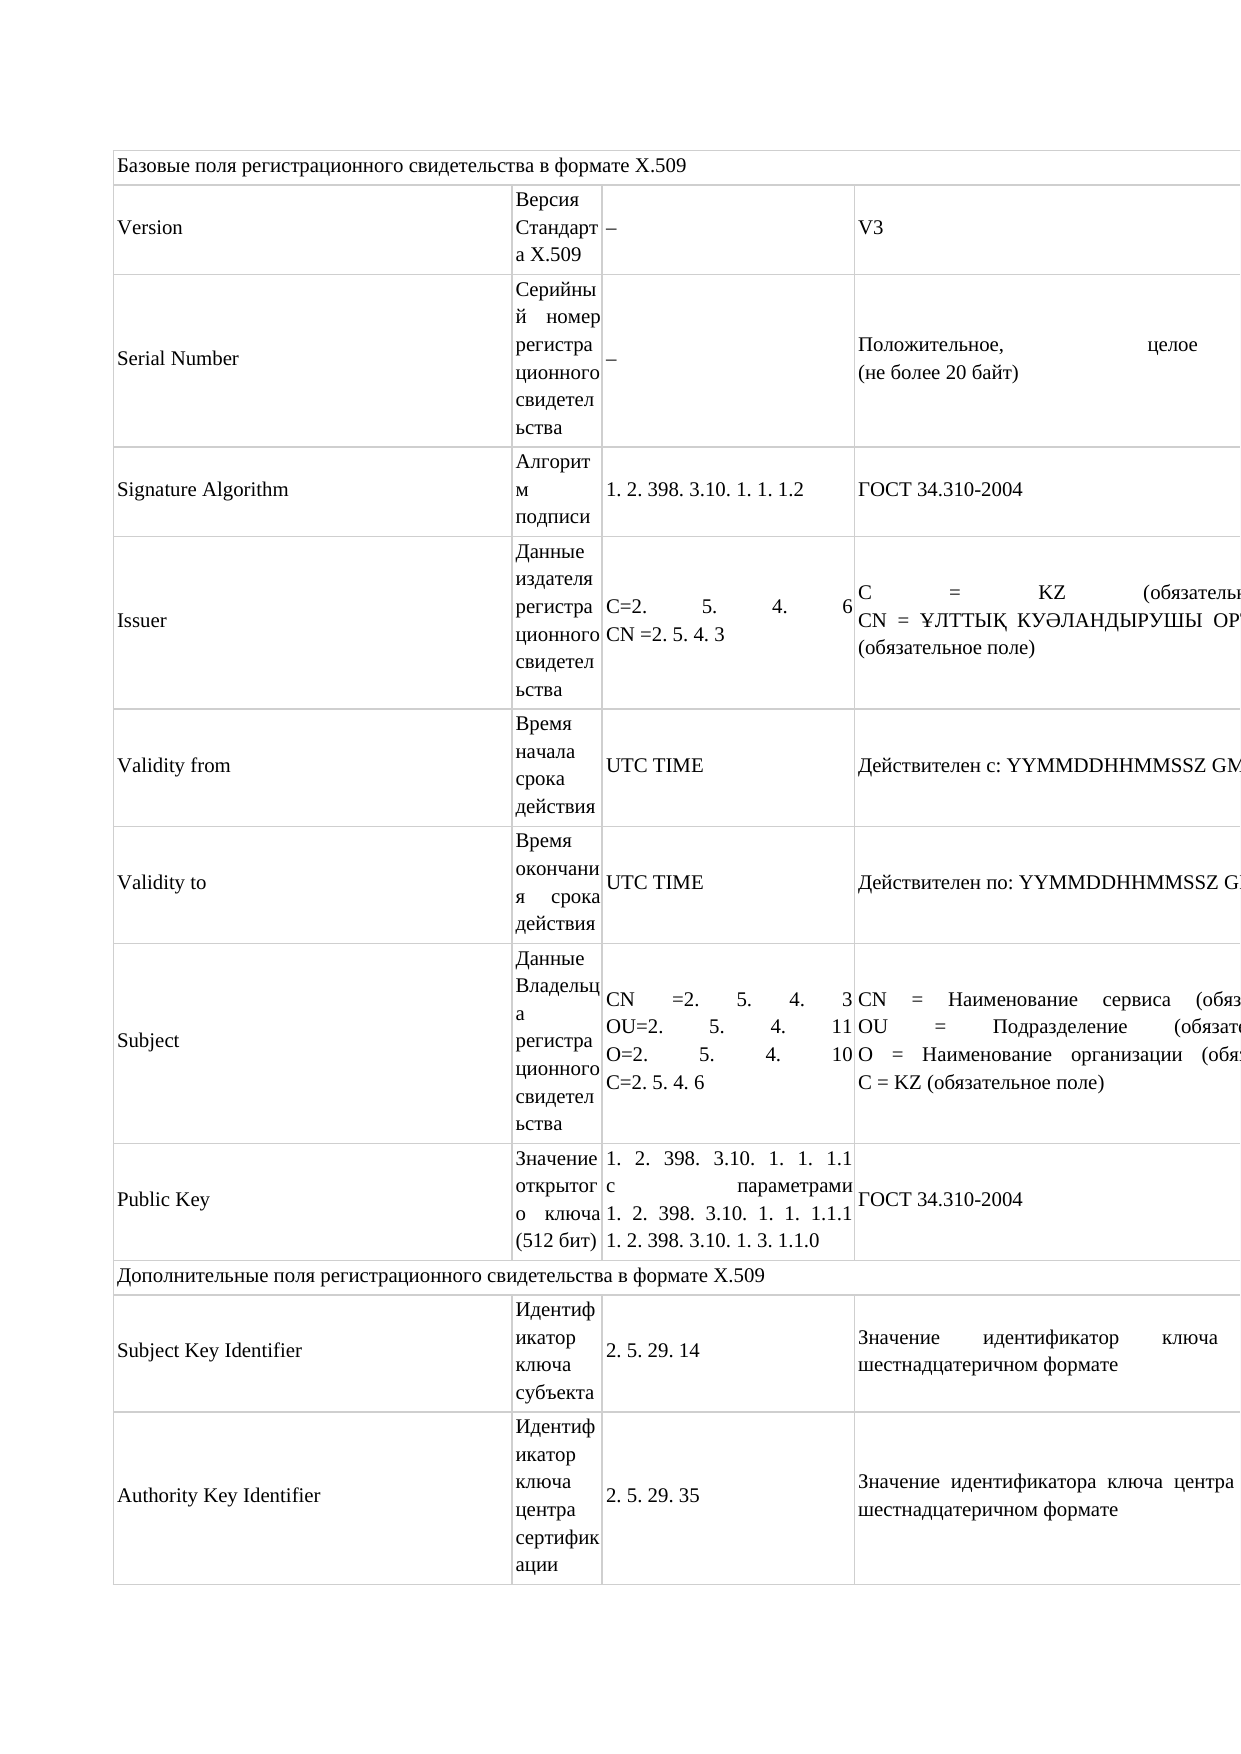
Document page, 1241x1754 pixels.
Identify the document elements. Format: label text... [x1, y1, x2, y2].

table_cell Значение идентификатора ключа центра сертификации в шестнадцатеричном формате [855, 1413, 1240, 1584]
table_cell UTC TIME [603, 827, 854, 943]
table_cell Serial Number [114, 275, 511, 446]
table_cell Значение открытого ключа (512 бит) [513, 1144, 601, 1260]
table_cell Дополнительные поля регистрационного свидетельства в формате Х.509 [114, 1261, 1240, 1294]
table_cell CN = Наименование сервиса (обязательное поле) OU = Подразделение (обязательное поле) O = Наименование организации (обязательное поле) C = KZ (обязательное поле) [855, 944, 1240, 1143]
table_cell Положительное, целое число (не более 20 байт) [855, 275, 1240, 446]
table_cell Signature Algorithm [114, 448, 511, 536]
table_cell Действителен с: YYMMDDHHMMSSZ GMT [855, 710, 1240, 826]
table_cell Subject Key Identifier [114, 1296, 511, 1411]
table_cell V3 [855, 186, 1240, 274]
table_cell 1. 2. 398. 3.10. 1. 1. 1.2 [603, 448, 854, 536]
table_cell – [603, 275, 854, 446]
table_cell Authority Key Identifier [114, 1413, 511, 1584]
table_cell ГОСТ 34.310-2004 [855, 1144, 1240, 1260]
table_cell Идентификатор ключа субъекта [513, 1296, 601, 1411]
table_cell UTC TIME [603, 710, 854, 826]
table_cell Идентификатор ключа центра сертификации [513, 1413, 601, 1584]
table_cell Серийный номер регистрационного свидетельства [513, 275, 601, 446]
table_cell Время начала срока действия [513, 710, 601, 826]
table_cell C = KZ (обязательное поле) CN = ҰЛТТЫҚ КУӘЛАНДЫРУШЫ ОРТАЛЫҚ (GOST) (обязательное поле) [855, 537, 1240, 708]
table_cell Public Key [114, 1144, 511, 1260]
table_cell Значение идентификатор ключа субъекта в шестнадцатеричном формате [855, 1296, 1240, 1411]
table_cell Version [114, 186, 511, 274]
table_cell Subject [114, 944, 511, 1143]
table_cell Issuer [114, 537, 511, 708]
table_cell Действителен по: YYMMDDHHMMSSZ GMT [855, 827, 1240, 943]
table_cell Validity from [114, 710, 511, 826]
table_cell 2. 5. 29. 35 [603, 1413, 854, 1584]
table_cell Данные издателя регистрационного свидетельства [513, 537, 601, 708]
table_cell CN =2. 5. 4. 3 OU=2. 5. 4. 11 O=2. 5. 4. 10 C=2. 5. 4. 6 [603, 944, 854, 1143]
table_cell Версия Стандарта X.509 [513, 186, 601, 274]
table_cell Время окончания срока действия [513, 827, 601, 943]
table_cell Базовые поля регистрационного свидетельства в формате Х.509 [114, 151, 1240, 184]
table_cell Данные Владельца регистрационного свидетельства [513, 944, 601, 1143]
table_cell Validity to [114, 827, 511, 943]
table_cell 2. 5. 29. 14 [603, 1296, 854, 1411]
table_cell C=2. 5. 4. 6 CN =2. 5. 4. 3 [603, 537, 854, 708]
table_cell 1. 2. 398. 3.10. 1. 1. 1.1 с параметрами 1. 2. 398. 3.10. 1. 1. 1.1.1 1. 2. 398. 3.10. 1. 3. 1.1.0 [603, 1144, 854, 1260]
table_cell ГОСТ 34.310-2004 [855, 448, 1240, 536]
table_cell – [603, 186, 854, 274]
table_cell Алгоритм подписи [513, 448, 601, 536]
